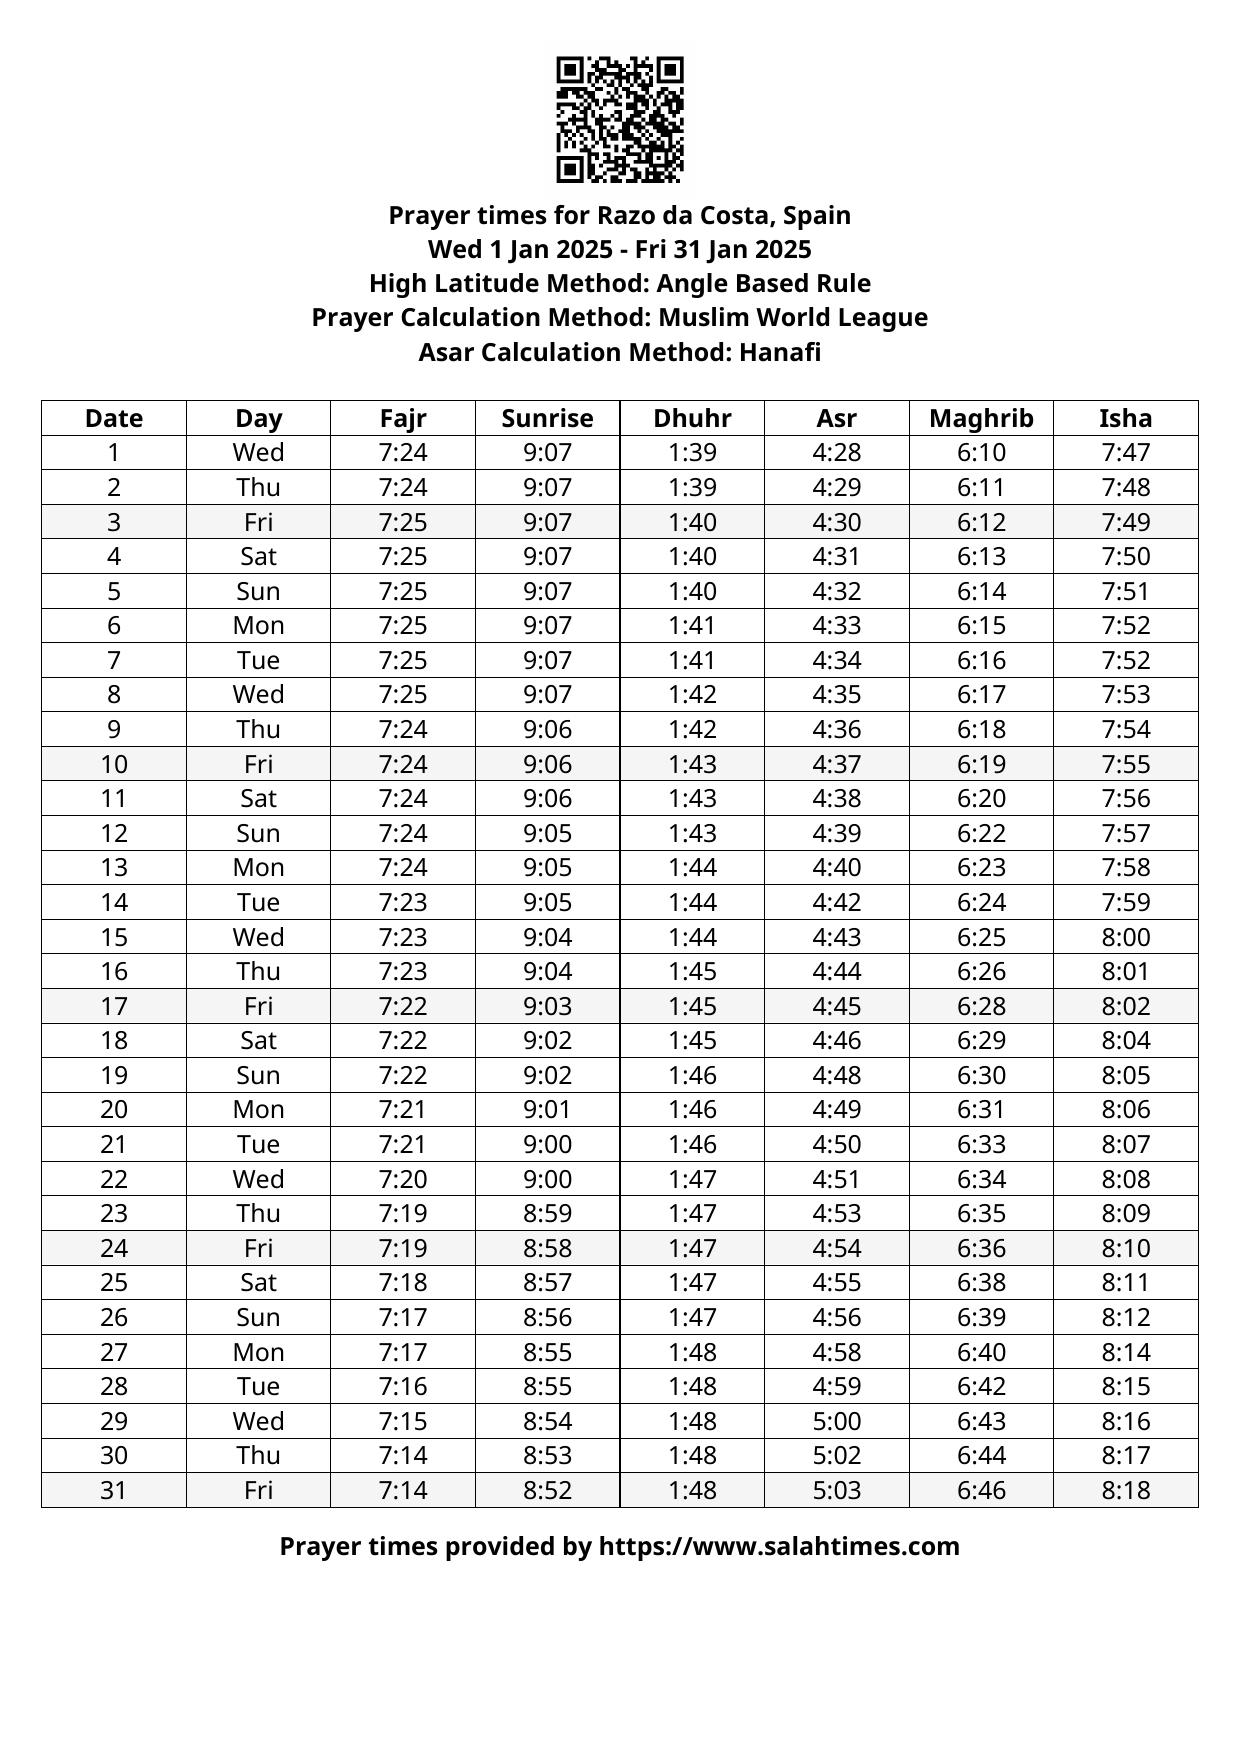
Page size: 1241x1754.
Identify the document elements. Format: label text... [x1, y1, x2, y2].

table_cell 1:48 [621, 1473, 764, 1507]
table_cell 7:19 [331, 1231, 475, 1264]
table_cell 8:05 [1054, 1058, 1198, 1092]
table_cell 7:25 [331, 574, 475, 607]
table_cell Fri [187, 1231, 330, 1264]
table_cell 7:47 [1054, 436, 1198, 469]
table_cell 8:07 [1054, 1127, 1198, 1161]
table_cell 7:53 [1054, 678, 1198, 711]
table_cell Fri [187, 989, 330, 1022]
table_header Day [187, 401, 330, 434]
table_cell 6:11 [910, 470, 1053, 504]
table_cell 4:44 [765, 954, 909, 988]
table_cell 30 [42, 1439, 186, 1472]
table_cell Wed [187, 920, 330, 953]
table_cell 9:05 [476, 816, 619, 849]
table_cell 15 [42, 920, 186, 953]
table_cell 6:24 [910, 885, 1053, 919]
table_cell 2 [42, 470, 186, 504]
table_cell 1:43 [621, 816, 764, 849]
table_cell 1:45 [621, 954, 764, 988]
table_cell 1:46 [621, 1058, 764, 1092]
table_cell 9:07 [476, 505, 619, 538]
table_cell Sun [187, 1058, 330, 1092]
table_cell 9:07 [476, 643, 619, 677]
table_cell 9:07 [476, 678, 619, 711]
table_cell Thu [187, 712, 330, 746]
table_cell 6:38 [910, 1266, 1053, 1299]
table_cell 4:32 [765, 574, 909, 607]
table_cell 9:00 [476, 1127, 619, 1161]
table_header Dhuhr [621, 401, 764, 434]
table_cell 7:52 [1054, 643, 1198, 677]
table_cell 6:17 [910, 678, 1053, 711]
table_cell 7:50 [1054, 539, 1198, 573]
table_header Maghrib [910, 401, 1053, 434]
table_cell 6:44 [910, 1439, 1053, 1472]
table_cell 4 [42, 539, 186, 573]
table_cell 9:06 [476, 747, 619, 780]
table_cell 19 [42, 1058, 186, 1092]
table_cell 6:13 [910, 539, 1053, 573]
table_cell 7:58 [1054, 851, 1198, 884]
table_cell 8:00 [1054, 920, 1198, 953]
table_cell 8:11 [1054, 1266, 1198, 1299]
table_cell 1:40 [621, 574, 764, 607]
table_cell Fri [187, 505, 330, 538]
table_cell 6:33 [910, 1127, 1053, 1161]
table_cell 7:25 [331, 678, 475, 711]
table_cell 7:23 [331, 885, 475, 919]
table_cell 1:42 [621, 712, 764, 746]
table_cell 1:47 [621, 1300, 764, 1334]
table_cell 6:39 [910, 1300, 1053, 1334]
table_cell Tue [187, 885, 330, 919]
table_cell 14 [42, 885, 186, 919]
table_cell 9:02 [476, 1024, 619, 1057]
table_cell 4:28 [765, 436, 909, 469]
table_cell 9:07 [476, 539, 619, 573]
table_cell 4:38 [765, 781, 909, 815]
table_cell 31 [42, 1473, 186, 1507]
table_cell 1:39 [621, 436, 764, 469]
table_cell 4:59 [765, 1369, 909, 1403]
table_cell 7:22 [331, 1058, 475, 1092]
table_cell 4:51 [765, 1162, 909, 1195]
table_cell 8:06 [1054, 1093, 1198, 1126]
table_cell Tue [187, 1127, 330, 1161]
table_cell 4:30 [765, 505, 909, 538]
table_cell 1:48 [621, 1404, 764, 1437]
table_cell 7:21 [331, 1093, 475, 1126]
table_cell 9 [42, 712, 186, 746]
table_cell 24 [42, 1231, 186, 1264]
table_cell 8:04 [1054, 1024, 1198, 1057]
table_cell 9:07 [476, 436, 619, 469]
table_cell 6:18 [910, 712, 1053, 746]
table_cell 6:25 [910, 920, 1053, 953]
table_cell 7:24 [331, 712, 475, 746]
table_cell 5:03 [765, 1473, 909, 1507]
table_cell 1:44 [621, 851, 764, 884]
table_cell 7:54 [1054, 712, 1198, 746]
table_cell 9:05 [476, 851, 619, 884]
text High Latitude Method: Angle Based Rule [42, 266, 1198, 300]
table_cell 7:25 [331, 505, 475, 538]
table_cell 7:48 [1054, 470, 1198, 504]
table_cell 1:47 [621, 1196, 764, 1230]
table_cell Sat [187, 539, 330, 573]
table_cell 1:47 [621, 1162, 764, 1195]
table_cell 8:56 [476, 1300, 619, 1334]
table_cell 11 [42, 781, 186, 815]
table_cell 4:40 [765, 851, 909, 884]
table_cell 17 [42, 989, 186, 1022]
table_cell 9:07 [476, 470, 619, 504]
table_cell 7:25 [331, 609, 475, 642]
table_cell 4:34 [765, 643, 909, 677]
table_cell 7:22 [331, 1024, 475, 1057]
table_cell 6:36 [910, 1231, 1053, 1264]
table_cell 7:14 [331, 1473, 475, 1507]
table_cell 7:49 [1054, 505, 1198, 538]
table_cell 1:39 [621, 470, 764, 504]
table_cell Thu [187, 1439, 330, 1472]
table_cell Mon [187, 1093, 330, 1126]
table_cell 8:59 [476, 1196, 619, 1230]
table_cell 7:24 [331, 470, 475, 504]
table_cell 6:28 [910, 989, 1053, 1022]
table_cell 5:02 [765, 1439, 909, 1472]
table_cell 8:54 [476, 1404, 619, 1437]
table_cell 18 [42, 1024, 186, 1057]
table_cell 6:46 [910, 1473, 1053, 1507]
table_cell 6:15 [910, 609, 1053, 642]
table_cell 9:05 [476, 885, 619, 919]
table_cell 1:45 [621, 1024, 764, 1057]
table_cell Wed [187, 1162, 330, 1195]
table_cell 4:45 [765, 989, 909, 1022]
table_cell 7:51 [1054, 574, 1198, 607]
table_cell Sun [187, 1300, 330, 1334]
table_cell 9:07 [476, 609, 619, 642]
table_cell Mon [187, 609, 330, 642]
table_cell 27 [42, 1335, 186, 1368]
table_cell 9:04 [476, 920, 619, 953]
table_cell Wed [187, 436, 330, 469]
table_cell 8:10 [1054, 1231, 1198, 1264]
table_cell 8:55 [476, 1335, 619, 1368]
table_cell 6:10 [910, 436, 1053, 469]
table_cell 6:26 [910, 954, 1053, 988]
text Prayer times for Razo da Costa, Spain [42, 198, 1198, 232]
table_cell 8:15 [1054, 1369, 1198, 1403]
table_cell 6:29 [910, 1024, 1053, 1057]
table_cell 9:01 [476, 1093, 619, 1126]
table_header Asr [765, 401, 909, 434]
table_cell 9:04 [476, 954, 619, 988]
table_cell 4:29 [765, 470, 909, 504]
table_cell 4:33 [765, 609, 909, 642]
table_cell Fri [187, 1473, 330, 1507]
table_cell 7:22 [331, 989, 475, 1022]
table_cell 7:20 [331, 1162, 475, 1195]
text Asar Calculation Method: Hanafi [42, 334, 1198, 368]
table_cell 1:48 [621, 1439, 764, 1472]
table_cell 4:53 [765, 1196, 909, 1230]
table_cell 7:16 [331, 1369, 475, 1403]
table_cell 8:55 [476, 1369, 619, 1403]
table_cell 1:48 [621, 1335, 764, 1368]
table_cell 8:52 [476, 1473, 619, 1507]
table_cell Tue [187, 643, 330, 677]
table_cell 25 [42, 1266, 186, 1299]
table_cell Sat [187, 781, 330, 815]
table_cell 7:23 [331, 920, 475, 953]
table_cell Wed [187, 678, 330, 711]
table_cell 10 [42, 747, 186, 780]
table_cell 8:02 [1054, 989, 1198, 1022]
table_cell 9:06 [476, 712, 619, 746]
table_cell 1:41 [621, 643, 764, 677]
table_cell 1:45 [621, 989, 764, 1022]
table_cell 20 [42, 1093, 186, 1126]
table_cell 1 [42, 436, 186, 469]
table_cell Fri [187, 747, 330, 780]
table_cell 6:16 [910, 643, 1053, 677]
table_cell 6:40 [910, 1335, 1053, 1368]
table_cell 8:57 [476, 1266, 619, 1299]
table_cell 6:31 [910, 1093, 1053, 1126]
table_cell 22 [42, 1162, 186, 1195]
table_cell Wed [187, 1404, 330, 1437]
table_cell 7:24 [331, 816, 475, 849]
table_cell 7:25 [331, 539, 475, 573]
table_cell 8:09 [1054, 1196, 1198, 1230]
picture [542, 41, 699, 198]
table_cell 4:55 [765, 1266, 909, 1299]
table_cell 7:25 [331, 643, 475, 677]
table_header Date [42, 401, 186, 434]
table_cell 1:48 [621, 1369, 764, 1403]
table_cell 1:44 [621, 885, 764, 919]
table_cell Mon [187, 1335, 330, 1368]
table_cell 1:46 [621, 1093, 764, 1126]
table_cell 7:52 [1054, 609, 1198, 642]
table_cell Tue [187, 1369, 330, 1403]
table_cell 4:58 [765, 1335, 909, 1368]
table_cell Sat [187, 1024, 330, 1057]
table_cell 7 [42, 643, 186, 677]
table_cell 4:36 [765, 712, 909, 746]
table_cell 4:50 [765, 1127, 909, 1161]
table_cell 9:02 [476, 1058, 619, 1092]
table_cell 1:43 [621, 747, 764, 780]
table_cell 6:30 [910, 1058, 1053, 1092]
table_cell 1:41 [621, 609, 764, 642]
table_cell 1:40 [621, 539, 764, 573]
table_cell 4:31 [765, 539, 909, 573]
text Wed 1 Jan 2025 - Fri 31 Jan 2025 [42, 232, 1198, 266]
table_cell 9:06 [476, 781, 619, 815]
table_cell 7:24 [331, 781, 475, 815]
table_cell 7:21 [331, 1127, 475, 1161]
table_cell 7:17 [331, 1335, 475, 1368]
table_cell 1:46 [621, 1127, 764, 1161]
table_cell 7:24 [331, 436, 475, 469]
table_cell 4:39 [765, 816, 909, 849]
table_cell 9:00 [476, 1162, 619, 1195]
table_cell 6:34 [910, 1162, 1053, 1195]
table_cell 8:17 [1054, 1439, 1198, 1472]
table_cell 6:23 [910, 851, 1053, 884]
table_cell 8:14 [1054, 1335, 1198, 1368]
table_cell Thu [187, 954, 330, 988]
table_cell 8:12 [1054, 1300, 1198, 1334]
table_cell 4:48 [765, 1058, 909, 1092]
table_cell 8:58 [476, 1231, 619, 1264]
table_cell Mon [187, 851, 330, 884]
table_cell 9:03 [476, 989, 619, 1022]
text Prayer times provided by https://www.salahtimes.com [42, 1528, 1198, 1563]
table_cell 6:35 [910, 1196, 1053, 1230]
text Prayer Calculation Method: Muslim World League [42, 300, 1198, 334]
table_cell 8:18 [1054, 1473, 1198, 1507]
table_cell 23 [42, 1196, 186, 1230]
table_cell 8:08 [1054, 1162, 1198, 1195]
table_cell 6:14 [910, 574, 1053, 607]
table_cell 7:23 [331, 954, 475, 988]
table_cell 5:00 [765, 1404, 909, 1437]
table_cell 7:24 [331, 851, 475, 884]
table_cell Sun [187, 574, 330, 607]
table_cell 6:20 [910, 781, 1053, 815]
table_cell 9:07 [476, 574, 619, 607]
table_header Sunrise [476, 401, 619, 434]
table_cell 1:43 [621, 781, 764, 815]
table_cell 4:37 [765, 747, 909, 780]
table_cell 7:56 [1054, 781, 1198, 815]
table_cell 6 [42, 609, 186, 642]
table_cell 4:43 [765, 920, 909, 953]
table_cell 7:18 [331, 1266, 475, 1299]
table_cell 7:19 [331, 1196, 475, 1230]
table_cell 8:53 [476, 1439, 619, 1472]
table_cell 1:44 [621, 920, 764, 953]
table_header Isha [1054, 401, 1198, 434]
table_cell 8:16 [1054, 1404, 1198, 1437]
table_cell Sun [187, 816, 330, 849]
table_cell Thu [187, 1196, 330, 1230]
table_cell 13 [42, 851, 186, 884]
table_cell 26 [42, 1300, 186, 1334]
table_cell Thu [187, 470, 330, 504]
table_cell 4:46 [765, 1024, 909, 1057]
table_cell 7:55 [1054, 747, 1198, 780]
table_cell 16 [42, 954, 186, 988]
table_cell 8:01 [1054, 954, 1198, 988]
table_cell 1:47 [621, 1231, 764, 1264]
table_cell 6:43 [910, 1404, 1053, 1437]
table_cell 7:24 [331, 747, 475, 780]
table_cell 4:49 [765, 1093, 909, 1126]
table_cell 8 [42, 678, 186, 711]
table_cell 12 [42, 816, 186, 849]
table_cell Sat [187, 1266, 330, 1299]
table_cell 28 [42, 1369, 186, 1403]
table_cell 7:59 [1054, 885, 1198, 919]
table_cell 29 [42, 1404, 186, 1437]
table_header Fajr [331, 401, 475, 434]
table_cell 1:40 [621, 505, 764, 538]
table_cell 4:54 [765, 1231, 909, 1264]
table_cell 4:42 [765, 885, 909, 919]
table_cell 6:12 [910, 505, 1053, 538]
table_cell 7:14 [331, 1439, 475, 1472]
table_cell 4:56 [765, 1300, 909, 1334]
table_cell 7:17 [331, 1300, 475, 1334]
table_cell 5 [42, 574, 186, 607]
table_cell 4:35 [765, 678, 909, 711]
table_cell 7:57 [1054, 816, 1198, 849]
table_cell 1:42 [621, 678, 764, 711]
table_cell 21 [42, 1127, 186, 1161]
table_cell 6:19 [910, 747, 1053, 780]
table_cell 1:47 [621, 1266, 764, 1299]
table_cell 6:42 [910, 1369, 1053, 1403]
table_cell 7:15 [331, 1404, 475, 1437]
table_cell 3 [42, 505, 186, 538]
table_cell 6:22 [910, 816, 1053, 849]
